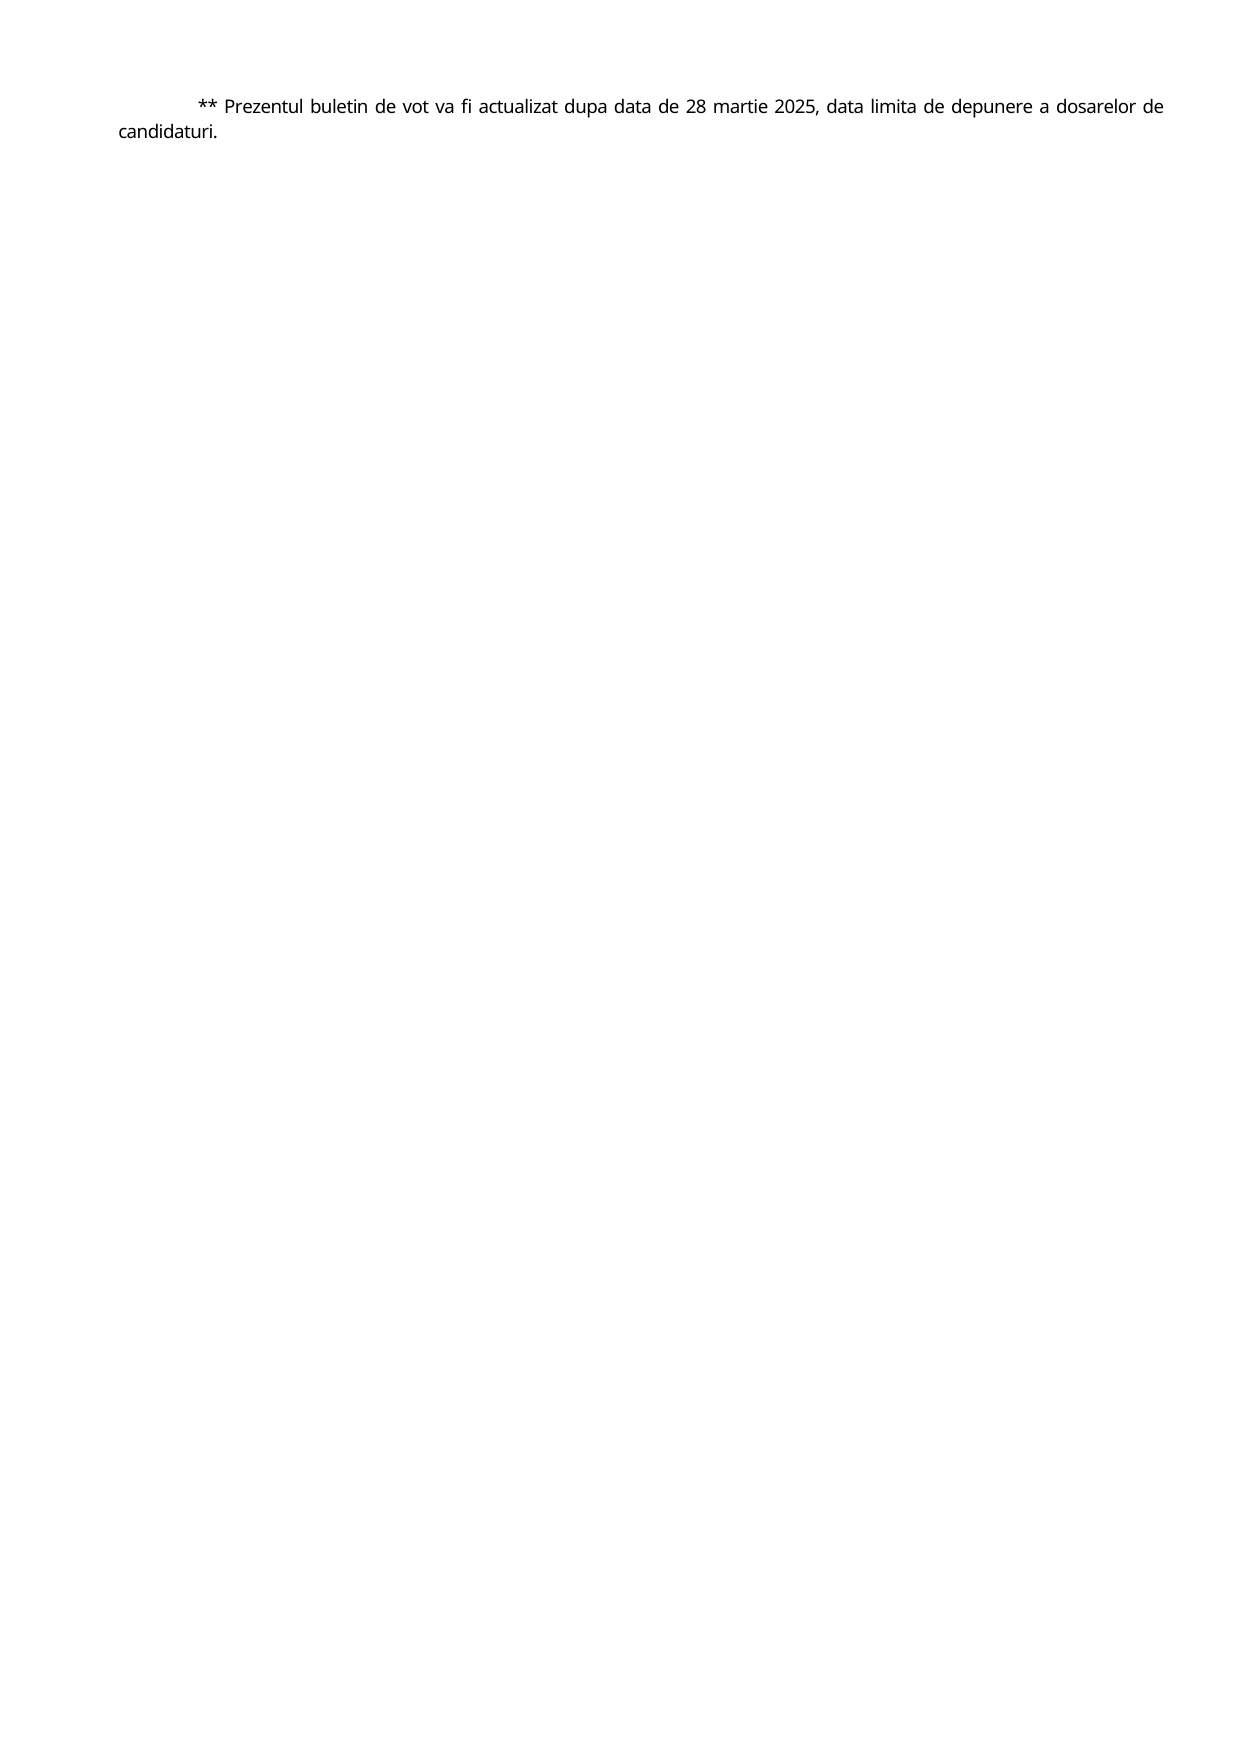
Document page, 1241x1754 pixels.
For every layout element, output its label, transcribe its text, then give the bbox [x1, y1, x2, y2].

text ** Prezentul buletin de vot va fi actualizat dupa data de 28 martie 2025, data limita de depunere a dosarelor de candidaturi. [118, 93, 1167, 144]
